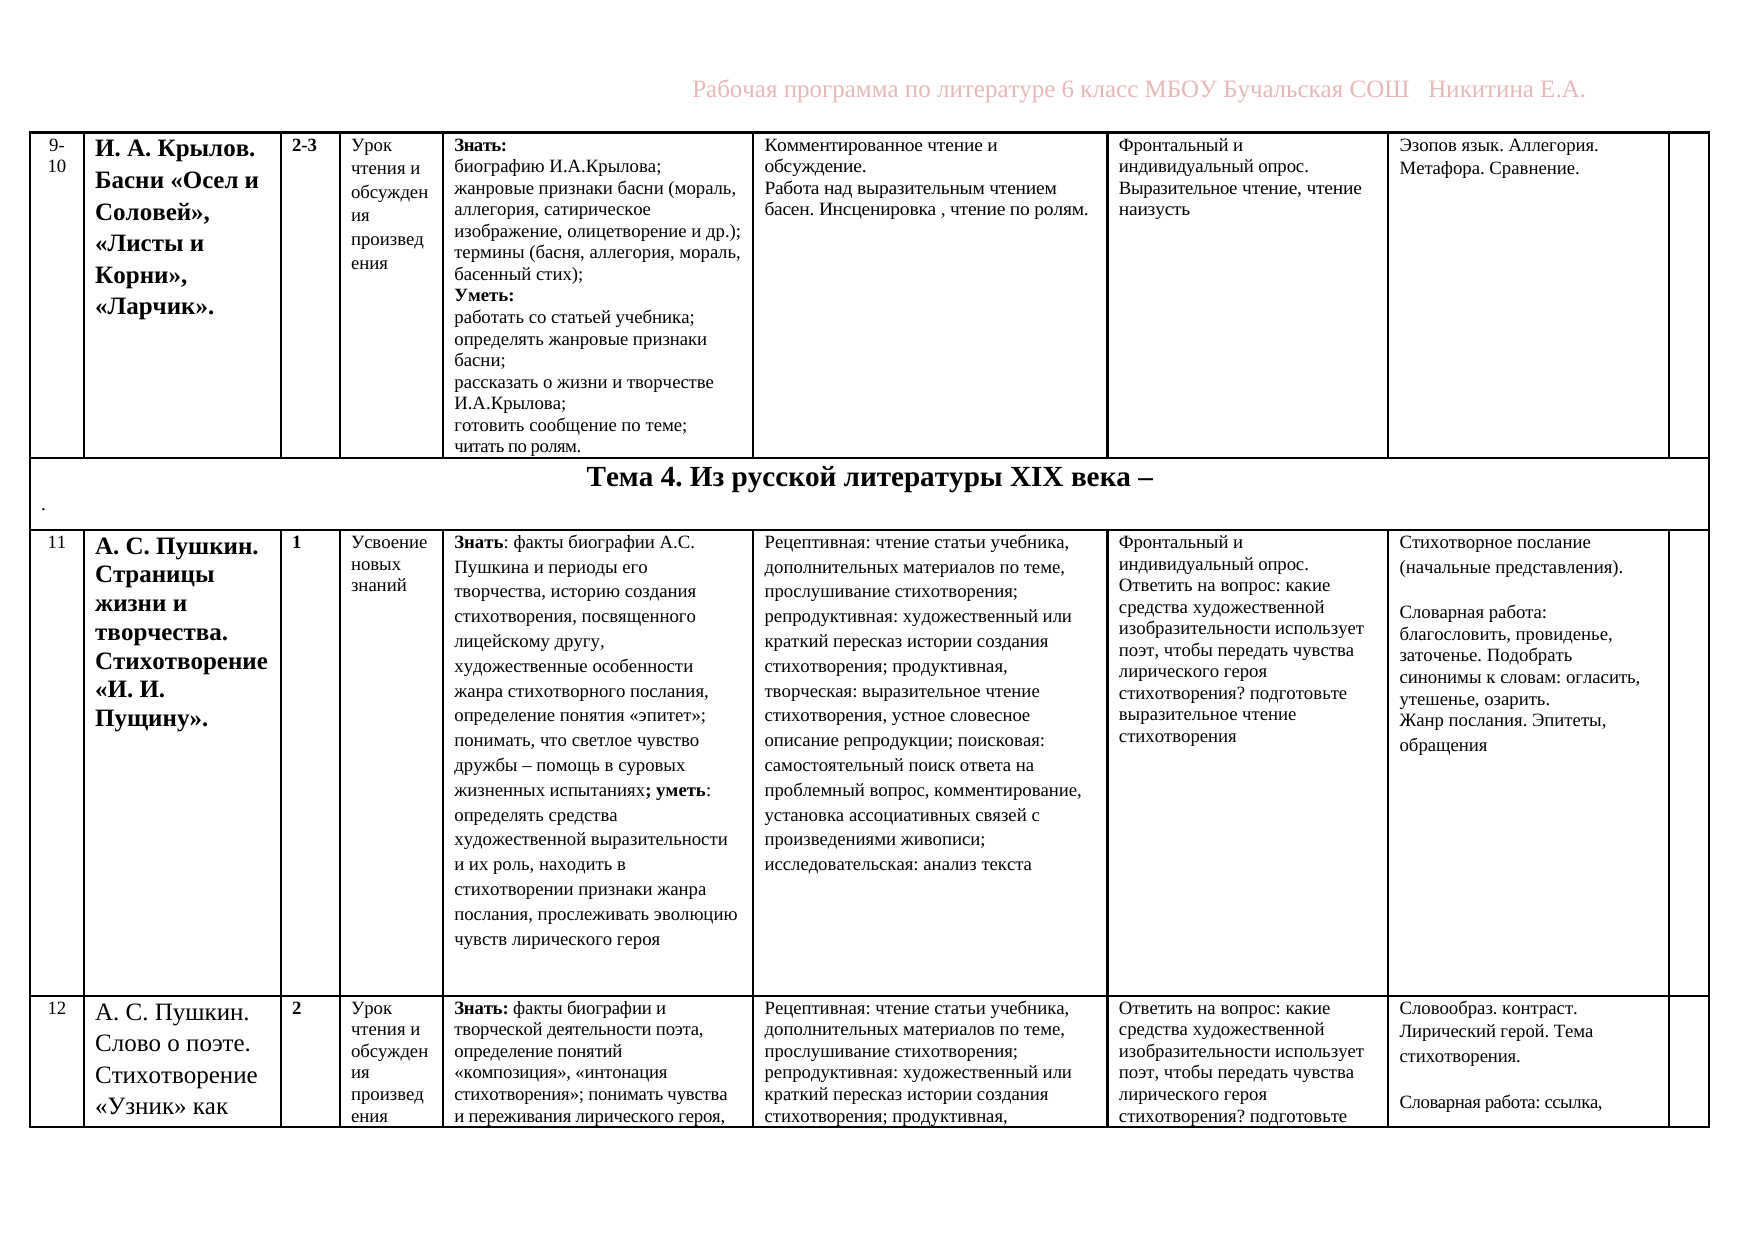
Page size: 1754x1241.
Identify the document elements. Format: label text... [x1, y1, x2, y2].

table_cell Знать: биографию И.А.Крылова; жанровые признаки басни (мораль, аллегория, сатирическое изображение, олицетворение и др.); термины (басня, аллегория, мораль, басенный стих); Уметь: работать со статьей учебника; определять жанровые признаки басни; рассказать о жизни и творчестве И.А.Крылова; готовить сообщение по теме; читать по ролям. [444, 134, 752, 457]
table_cell Эзопов язык. Аллегория. Метафора. Сравнение. [1389, 134, 1668, 457]
table_cell 12 [31, 997, 83, 1126]
table_cell Усвоение новых знаний [341, 531, 442, 995]
table_cell Стихотворное послание (начальные представления). Словарная работа: благословить, провиденье, заточенье. Подобрать синонимы к словам: огласить, утешенье, озарить. Жанр послания. Эпитеты, обращения [1389, 531, 1668, 995]
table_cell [754, 997, 1106, 1126]
table_cell 2-3 [282, 134, 339, 457]
table_cell [1670, 134, 1708, 457]
table_cell 2 [282, 997, 339, 1126]
table_cell [1670, 531, 1708, 995]
table_cell 1 [282, 531, 339, 995]
table_cell Урок чтения и обсуждения произведения [341, 134, 442, 457]
table_cell А. С. Пушкин. Страницы жизни и творчества. Стихотворение «И. И. Пущину». [85, 531, 280, 995]
table_cell Фронтальный и индивидуальный опрос. Ответить на вопрос: какие средства художественной изобразительности использует поэт, чтобы передать чувства лирического героя стихотворения? подготовьте выразительное чтение стихотворения [1109, 531, 1387, 995]
table_cell Знать: факты биографии А.С. Пушкина и периоды его творчества, историю создания стихотворения, посвященного лицейскому другу, художественные особенности жанра стихотворного послания, определение понятия «эпитет»; понимать, что светлое чувство дружбы – помощь в суровых жизненных испытаниях; уметь: определять средства художественной выразительности и их роль, находить в стихотворении признаки жанра послания, прослеживать эволюцию чувств лирического героя [444, 531, 752, 995]
table_cell И. А. Крылов. Басни «Осел и Соловей», «Листы и Корни», «Ларчик». [85, 134, 280, 457]
table_cell Комментированное чтение и обсуждение. Работа над выразительным чтением басен. Инсценировка , чтение по ролям. [754, 134, 1106, 457]
table_cell 9-10 [31, 134, 83, 457]
table_cell Тема 4. Из русской литературы XIX века – . [31, 459, 1708, 529]
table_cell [1109, 997, 1387, 1126]
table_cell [341, 997, 442, 1126]
table_cell Фронтальный и индивидуальный опрос. Выразительное чтение, чтение наизусть [1109, 134, 1387, 457]
table_cell 11 [31, 531, 83, 995]
table_cell [1670, 997, 1708, 1126]
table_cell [85, 997, 280, 1126]
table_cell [444, 997, 752, 1126]
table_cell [1389, 997, 1668, 1126]
